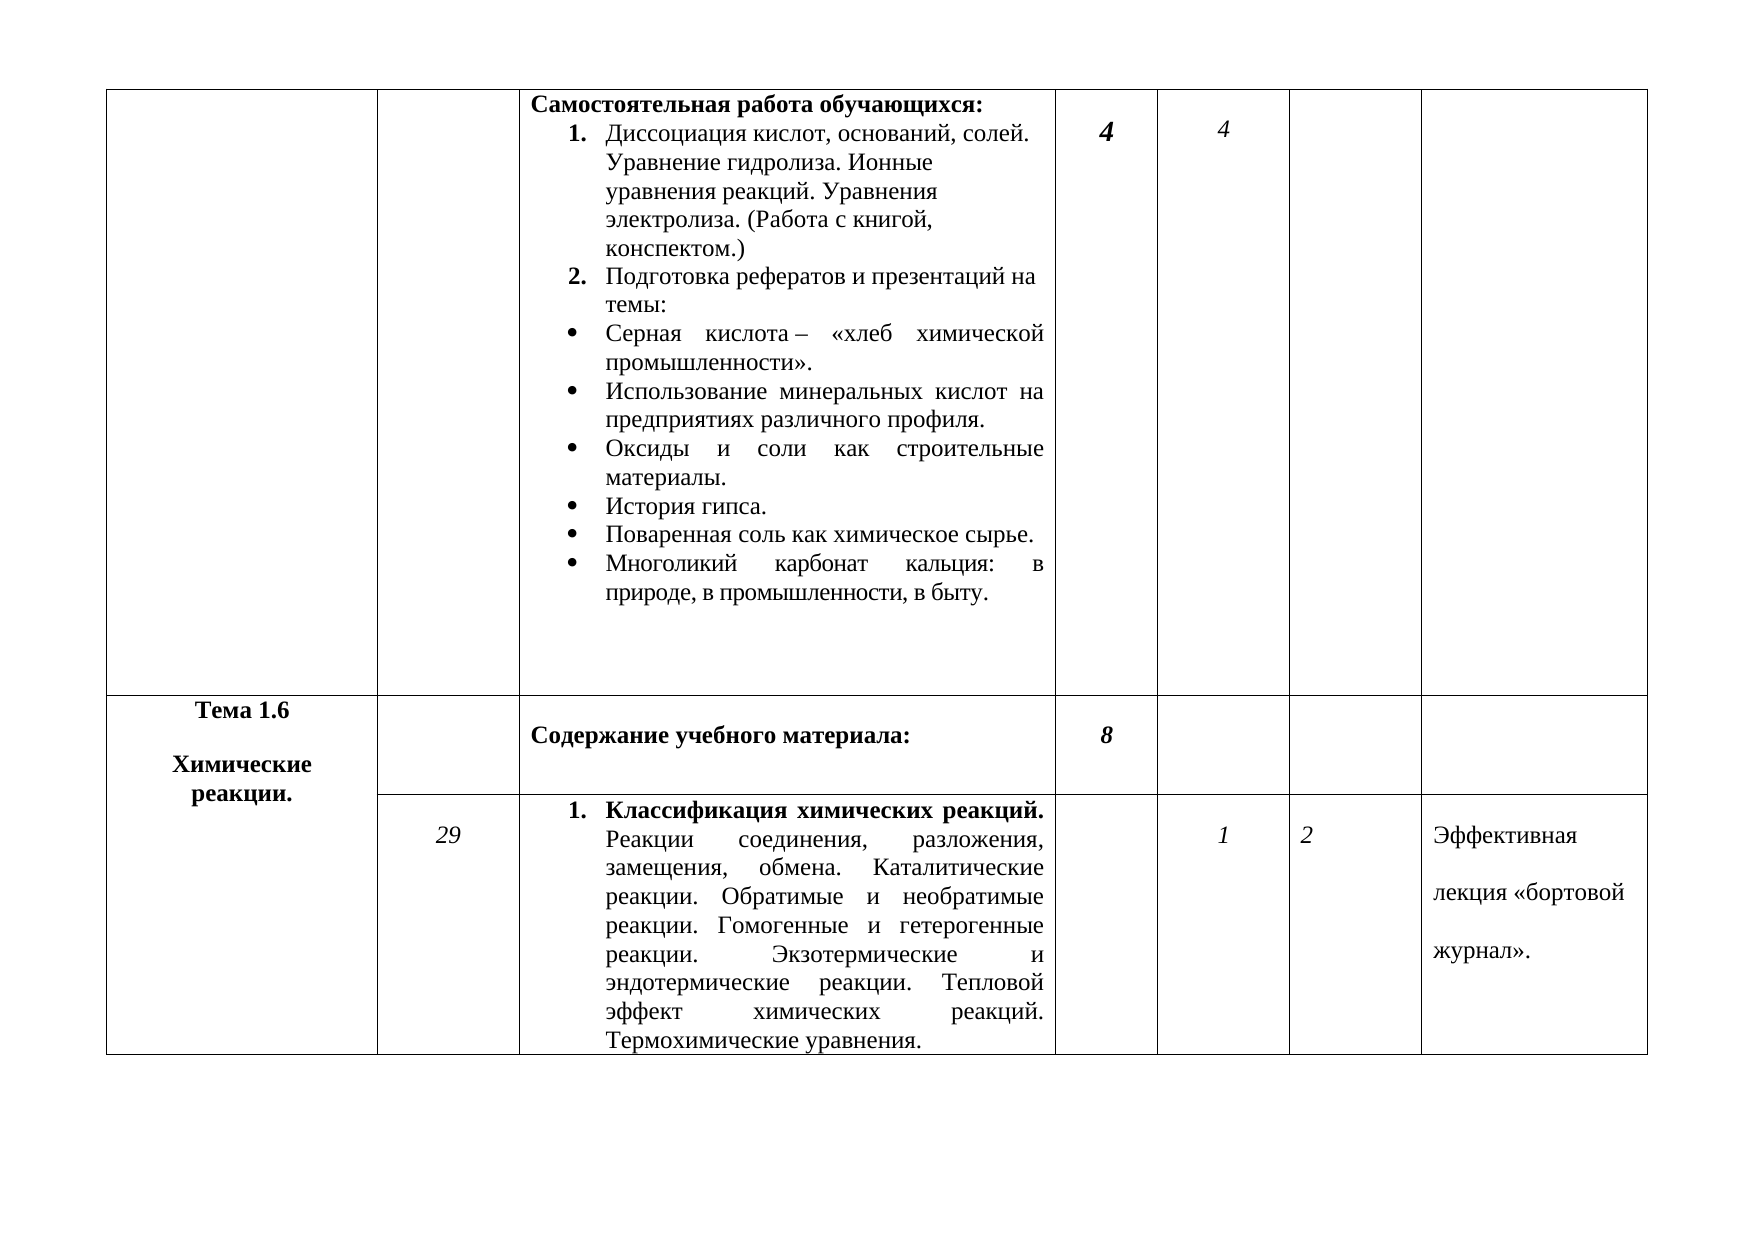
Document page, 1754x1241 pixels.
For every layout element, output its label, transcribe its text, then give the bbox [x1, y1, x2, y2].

table_cell Классификация химических реакций. Реакции соединения, разложения, замещения, обмена. Каталитические реакции. Обратимые и необратимые реакции. Гомогенные и гетерогенные реакции. Экзотермические и эндотермические реакции. Тепловой эффект химических реакций. Термохимические уравнения. [520, 795, 1055, 1054]
table_cell [378, 696, 519, 794]
table_cell [1422, 696, 1647, 794]
table_cell 1 [1158, 795, 1289, 1054]
table_cell Содержание учебного материала: [520, 696, 1055, 794]
table_cell Эффективная лекция «бортовой журнал». [1422, 795, 1647, 1054]
table_cell [1056, 795, 1157, 1054]
table_cell [1158, 696, 1289, 794]
table_cell Самостоятельная работа обучающихся: Диссоциация кислот, оснований, солей. Уравнение гидролиза. Ионные уравнения реакций. Уравнения электролиза. (Работа с книгой, конспектом.) Подготовка рефератов и презентаций на темы: Серная кислота – «хлеб химической промышленности». Использование минеральных кислот на предприятиях различного профиля. Оксиды и соли как строительные материалы. История гипса. Поваренная соль как химическое сырье. Многоликий карбонат кальция: в природе, в промышленности, в быту. [520, 90, 1055, 694]
table_cell Тема 1.6 Химические реакции. [107, 696, 377, 1054]
table_cell 29 [378, 795, 519, 1054]
table_cell [1290, 90, 1421, 694]
table_cell 8 [1056, 696, 1157, 794]
table_cell [1290, 696, 1421, 794]
table_cell [378, 90, 519, 694]
table_cell [1422, 90, 1647, 694]
table_cell 4 [1158, 90, 1289, 694]
table_cell 2 [1290, 795, 1421, 1054]
table_cell 4 [1056, 90, 1157, 694]
